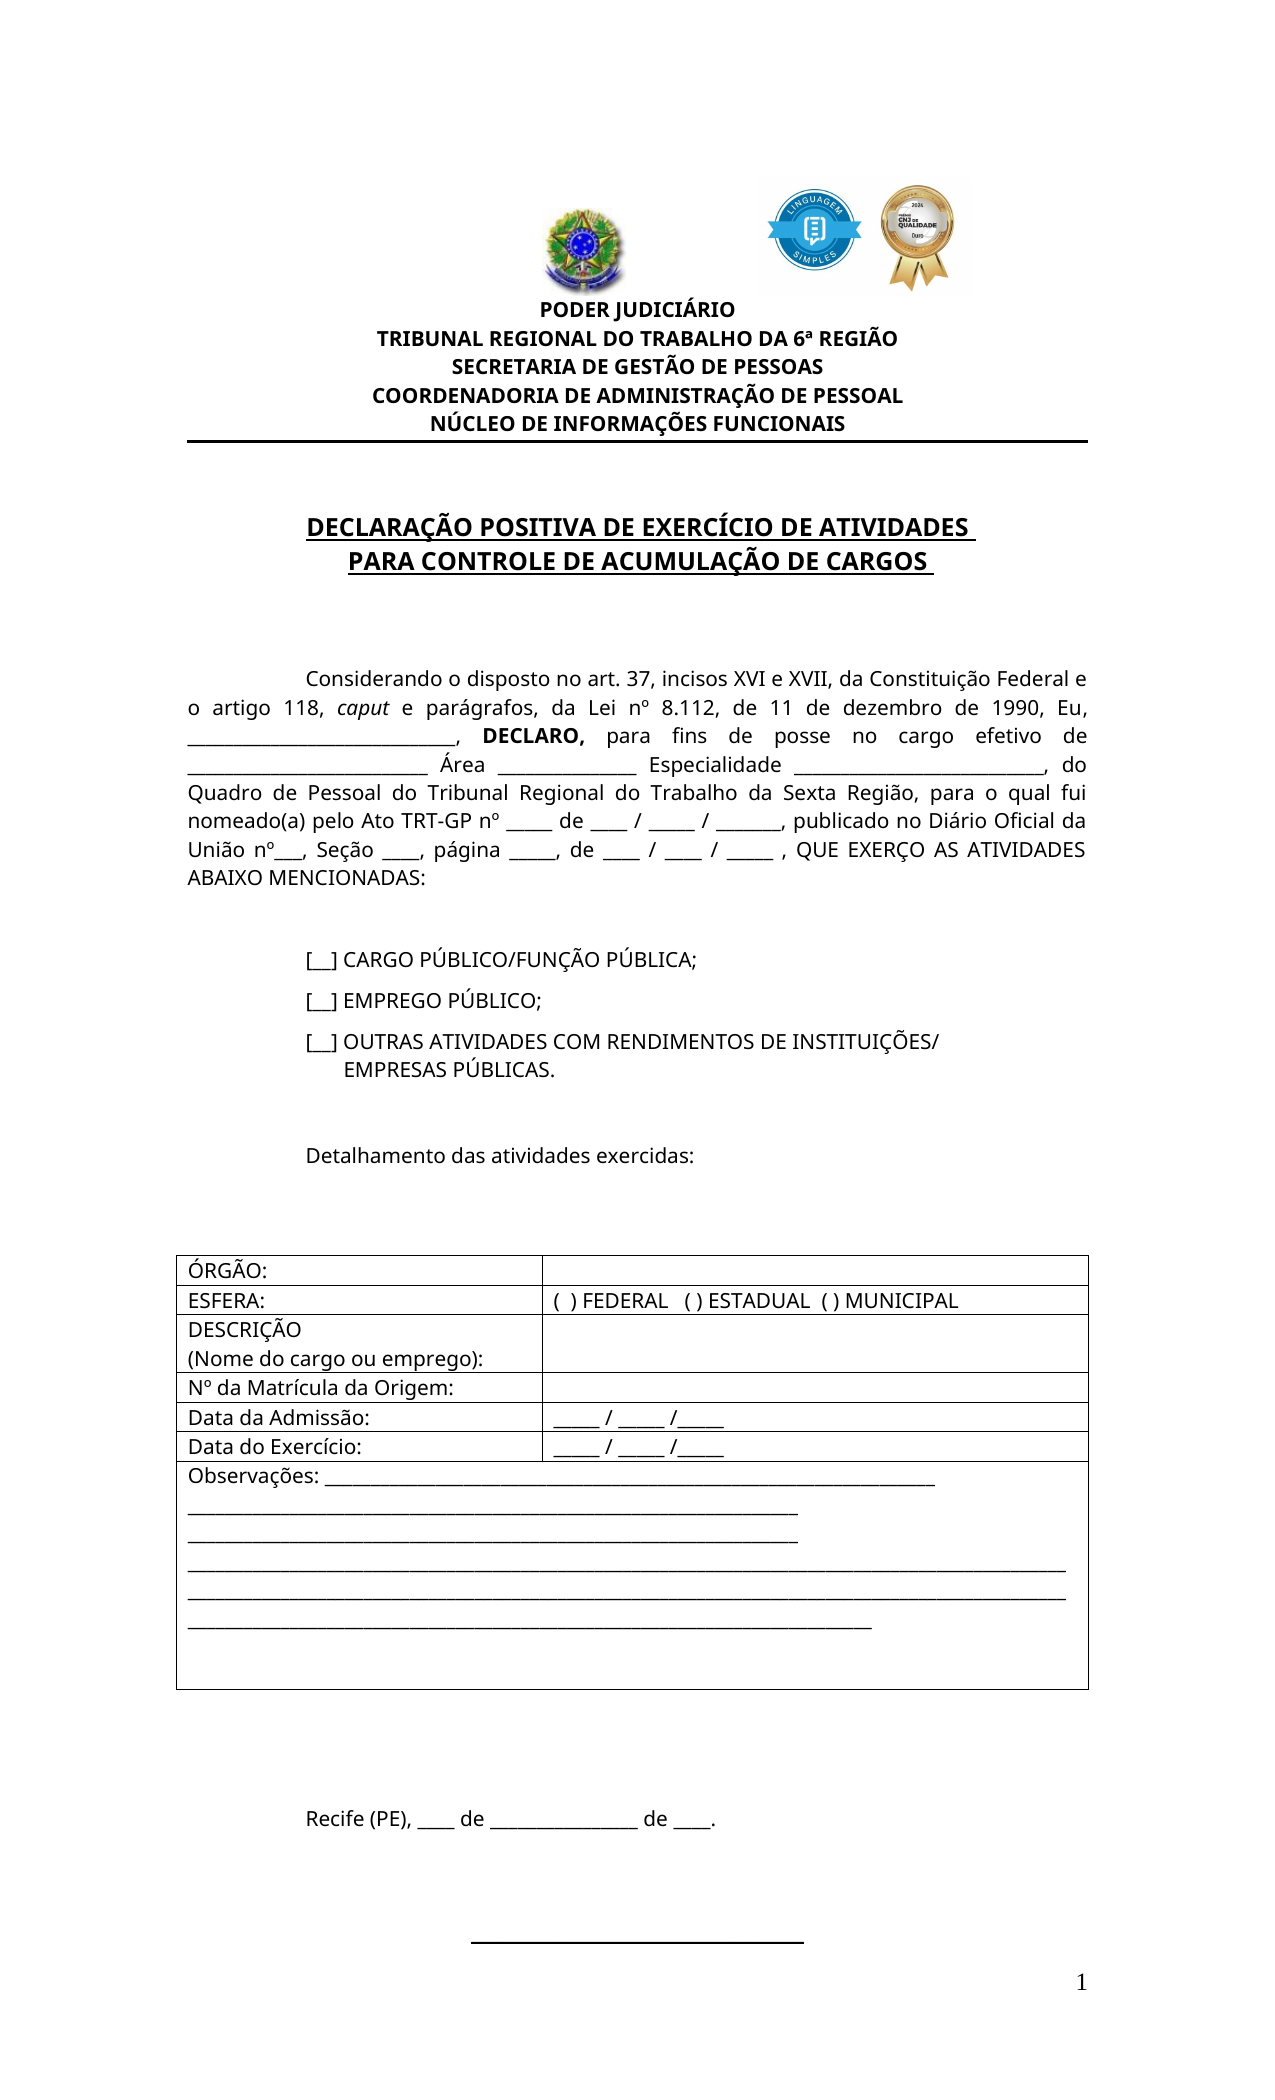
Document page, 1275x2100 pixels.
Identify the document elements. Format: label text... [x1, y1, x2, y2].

text Considerando o disposto no art. 37, incisos XVI e XVII, da Constituição Federal e o artigo 118, caput e parágrafos, da Lei nº 8.112, de 11 de dezembro de 1990, Eu, _____________________________, DECLARO, para fins de posse no cargo efetivo de __________________________ Área _______________ Especialidade ___________________________, do Quadro de Pessoal do Tribunal Regional do Trabalho da Sexta Região, para o qual fui nomeado(a) pelo Ato TRT-GP nº _____ de ____ / _____ / _______, publicado no Diário Oficial da União nº___, Seção ____, página _____, de ____ / ____ / _____ , QUE EXERÇO AS ATIVIDADES ABAIXO MENCIONADAS: [187, 664, 1088, 892]
table_header [543, 1256, 1088, 1285]
table_cell Observações: __________________________________________________________________ __________________________________________________________________ __________________________________________________________________ ________________________________________________________________________________________________________________________________________________________________________________________________________________________________________________________________________ [177, 1462, 1088, 1689]
text [__] OUTRAS ATIVIDADES COM RENDIMENTOS DE INSTITUIÇÕES/ [232, 1027, 1088, 1056]
text NÚCLEO DE INFORMAÇÕES FUNCIONAIS [187, 409, 1088, 440]
table_cell ESFERA: [177, 1286, 542, 1314]
text Detalhamento das atividades exercidas: [187, 1142, 1088, 1170]
picture [542, 208, 627, 296]
text [__] EMPREGO PÚBLICO; [187, 986, 1088, 1015]
text TRIBUNAL REGIONAL DO TRABALHO DA 6ª REGIÃO [187, 324, 1088, 352]
text COORDENADORIA DE ADMINISTRAÇÃO DE PESSOAL [187, 381, 1088, 409]
table_cell Data da Admissão: [177, 1403, 542, 1431]
table_cell ( ) FEDERAL ( ) ESTADUAL ( ) MUNICIPAL [543, 1286, 1088, 1314]
text Recife (PE), ____ de ________________ de ____. [232, 1804, 1088, 1832]
table_cell Data do Exercício: [177, 1432, 542, 1461]
table_cell DESCRIÇÃO (Nome do cargo ou emprego): [177, 1315, 542, 1372]
table_cell _____ / _____ /_____ [543, 1432, 1088, 1461]
text DECLARAÇÃO POSITIVA DE EXERCÍCIO DE ATIVIDADES [187, 510, 1088, 544]
picture [756, 176, 972, 296]
text PARA CONTROLE DE ACUMULAÇÃO DE CARGOS [187, 544, 1088, 578]
table_cell Nº da Matrícula da Origem: [177, 1373, 542, 1402]
text EMPRESAS PÚBLICAS. [232, 1056, 1088, 1084]
text ____________________________________ [187, 1918, 1088, 1946]
text SECRETARIA DE GESTÃO DE PESSOAS [187, 352, 1088, 381]
table_cell [543, 1315, 1088, 1372]
table_header ÓRGÃO: [177, 1256, 542, 1285]
table_cell _____ / _____ /_____ [543, 1403, 1088, 1431]
text [__] CARGO PÚBLICO/FUNÇÃO PÚBLICA; [187, 945, 1088, 974]
text PODER JUDICIÁRIO [187, 295, 1088, 324]
table_cell [543, 1373, 1088, 1402]
